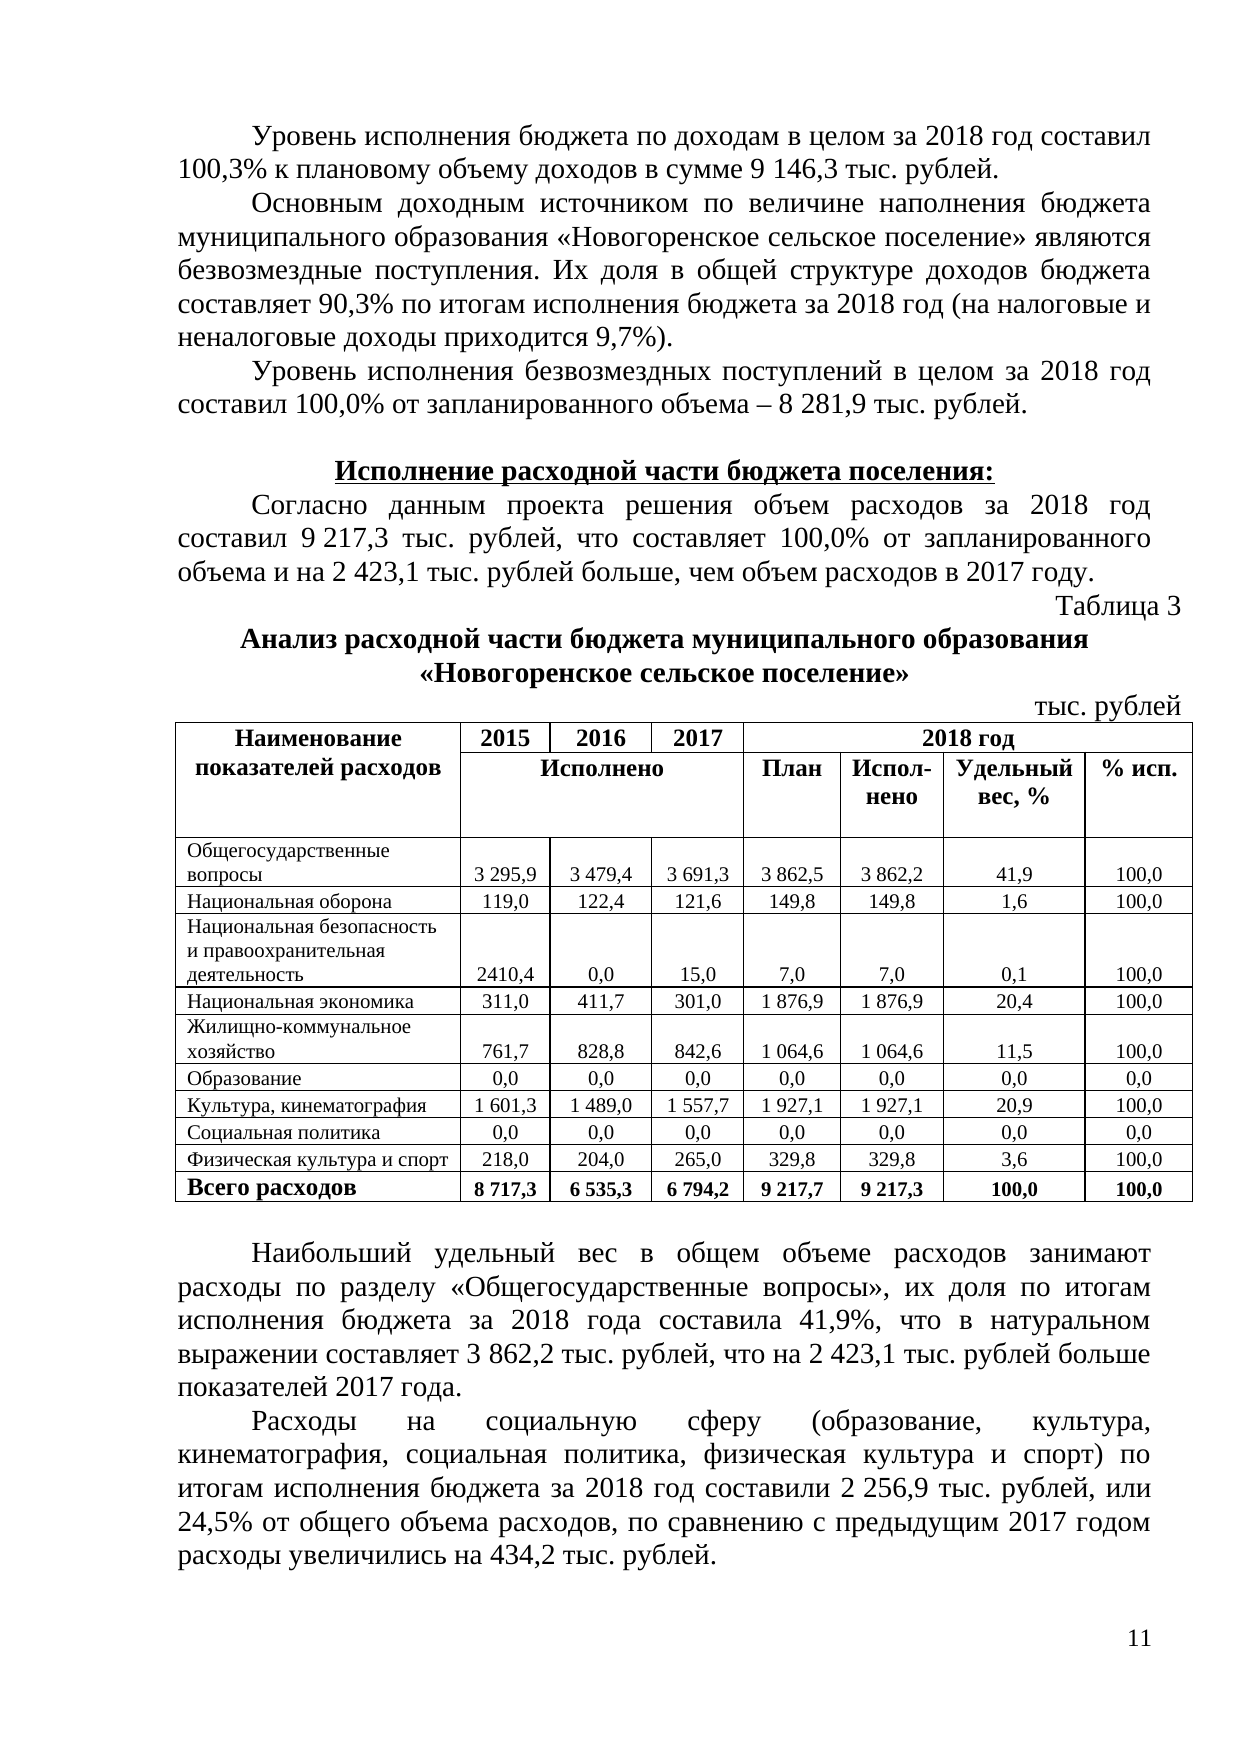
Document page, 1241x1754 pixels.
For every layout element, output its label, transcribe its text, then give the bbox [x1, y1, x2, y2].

table_cell 3 691,3 [652, 838, 743, 886]
table_cell 100,0 [944, 1172, 1084, 1201]
table_cell 0,0 [551, 1064, 651, 1090]
table_cell 149,8 [744, 887, 840, 913]
table_cell 3 862,2 [841, 838, 943, 886]
table_cell 3 479,4 [551, 838, 651, 886]
table_cell 9 217,3 [841, 1172, 943, 1201]
table_cell 1 489,0 [551, 1091, 651, 1117]
table_cell 0,0 [841, 1064, 943, 1090]
table_cell Образование [176, 1064, 460, 1090]
table_header 2016 [551, 723, 651, 752]
table_cell 0,0 [944, 1064, 1084, 1090]
text Таблица 3 [177, 588, 1181, 621]
table_cell 0,0 [944, 1118, 1084, 1144]
table_cell Общегосударственные вопросы [176, 838, 460, 886]
table_cell 20,4 [944, 988, 1084, 1013]
table_cell Жилищно-коммунальное хозяйство [176, 1015, 460, 1063]
table_cell 11,5 [944, 1015, 1084, 1063]
text Расходы на социальную сферу (образование, культура, кинематография, социальная политика, физическая культура и спорт) по итогам исполнения бюджета за 2018 год составили 2 256,9 тыс. рублей, или 24,5% от общего объема расходов, по сравнению с предыдущим 2017 годом расходы увеличились на 434,2 тыс. рублей. [177, 1403, 1152, 1571]
table_cell 8 717,3 [461, 1172, 549, 1201]
table_cell 0,1 [944, 914, 1084, 986]
table_cell 204,0 [551, 1145, 651, 1171]
table_cell 1,6 [944, 887, 1084, 913]
table_header 2017 [652, 723, 743, 752]
table_cell Социальная политика [176, 1118, 460, 1144]
table_cell 842,6 [652, 1015, 743, 1063]
table_cell Национальная оборона [176, 887, 460, 913]
text Исполнение расходной части бюджета поселения: [177, 453, 1152, 487]
table_header 2018 год [744, 723, 1192, 752]
table_cell 7,0 [841, 914, 943, 986]
table_cell 15,0 [652, 914, 743, 986]
table_cell 20,9 [944, 1091, 1084, 1117]
table_cell 0,0 [841, 1118, 943, 1144]
table_cell 0,0 [1086, 1064, 1192, 1090]
table_cell 122,4 [551, 887, 651, 913]
text Наибольший удельный вес в общем объеме расходов занимают расходы по разделу «Общегосударственные вопросы», их доля по итогам исполнения бюджета за 2018 года составила 41,9%, что в натуральном выражении составляет 3 862,2 тыс. рублей, что на 2 423,1 тыс. рублей больше показателей 2017 года. [177, 1235, 1152, 1403]
table_cell 1 876,9 [744, 988, 840, 1013]
table_cell 9 217,7 [744, 1172, 840, 1201]
table_cell 6 535,3 [551, 1172, 651, 1201]
text Уровень исполнения безвозмездных поступлений в целом за 2018 год составил 100,0% от запланированного объема – 8 281,9 тыс. рублей. [177, 353, 1152, 420]
table_cell 100,0 [1086, 887, 1192, 913]
table_cell 1 557,7 [652, 1091, 743, 1117]
table_cell 1 064,6 [744, 1015, 840, 1063]
table_cell Культура, кинематография [176, 1091, 460, 1117]
table_cell 3,6 [944, 1145, 1084, 1171]
table_header Наименование показателей расходов [176, 723, 460, 837]
table_cell 311,0 [461, 988, 549, 1013]
table_cell 0,0 [652, 1064, 743, 1090]
table_cell 329,8 [841, 1145, 943, 1171]
table_cell 329,8 [744, 1145, 840, 1171]
table_cell 411,7 [551, 988, 651, 1013]
table_cell Испол-нено [841, 753, 943, 837]
table_cell 1 601,3 [461, 1091, 549, 1117]
table_cell Удельный вес, % [944, 753, 1084, 837]
table_cell 1 064,6 [841, 1015, 943, 1063]
table_cell Всего расходов [176, 1172, 460, 1201]
table_cell 828,8 [551, 1015, 651, 1063]
text Анализ расходной части бюджета муниципального образования «Новогоренское сельское поселение» [177, 621, 1152, 688]
table_cell Национальная безопасность и правоохранительная деятельность [176, 914, 460, 986]
table_cell 301,0 [652, 988, 743, 1013]
table_cell 0,0 [551, 1118, 651, 1144]
table_cell 0,0 [1086, 1118, 1192, 1144]
table_cell Физическая культура и спорт [176, 1145, 460, 1171]
table_cell 265,0 [652, 1145, 743, 1171]
table_cell 1 876,9 [841, 988, 943, 1013]
table_cell План [744, 753, 840, 837]
table_cell 100,0 [1086, 988, 1192, 1013]
table_cell 0,0 [652, 1118, 743, 1144]
table_cell 100,0 [1086, 1091, 1192, 1117]
table_cell 0,0 [461, 1064, 549, 1090]
text Уровень исполнения бюджета по доходам в целом за 2018 год составил 100,3% к плановому объему доходов в сумме 9 146,3 тыс. рублей. [177, 118, 1152, 185]
table_cell 100,0 [1086, 914, 1192, 986]
table_cell 0,0 [744, 1064, 840, 1090]
table_cell 100,0 [1086, 1172, 1192, 1201]
table_cell 3 295,9 [461, 838, 549, 886]
table_cell 218,0 [461, 1145, 549, 1171]
table_cell 7,0 [744, 914, 840, 986]
table_cell 119,0 [461, 887, 549, 913]
text тыс. рублей [177, 688, 1181, 722]
table_cell 100,0 [1086, 838, 1192, 886]
table_cell 0,0 [744, 1118, 840, 1144]
table_cell 0,0 [461, 1118, 549, 1144]
text Согласно данным проекта решения объем расходов за 2018 год составил 9 217,3 тыс. рублей, что составляет 100,0% от запланированного объема и на 2 423,1 тыс. рублей больше, чем объем расходов в 2017 году. [177, 487, 1152, 588]
table_cell 1 927,1 [744, 1091, 840, 1117]
table_cell 761,7 [461, 1015, 549, 1063]
table_cell 100,0 [1086, 1145, 1192, 1171]
table_header 2015 [461, 723, 549, 752]
table_cell 1 927,1 [841, 1091, 943, 1117]
table_cell 6 794,2 [652, 1172, 743, 1201]
table_cell Национальная экономика [176, 988, 460, 1013]
table_cell 100,0 [1086, 1015, 1192, 1063]
table_cell 0,0 [551, 914, 651, 986]
text Основным доходным источником по величине наполнения бюджета муниципального образования «Новогоренское сельское поселение» являются безвозмездные поступления. Их доля в общей структуре доходов бюджета составляет 90,3% по итогам исполнения бюджета за 2018 год (на налоговые и неналоговые доходы приходится 9,7%). [177, 185, 1152, 353]
table_cell 3 862,5 [744, 838, 840, 886]
table_cell Исполнено [461, 753, 743, 837]
table_cell 121,6 [652, 887, 743, 913]
table_cell % исп. [1086, 753, 1192, 837]
table_cell 2410,4 [461, 914, 549, 986]
table_cell 41,9 [944, 838, 1084, 886]
table_cell 149,8 [841, 887, 943, 913]
